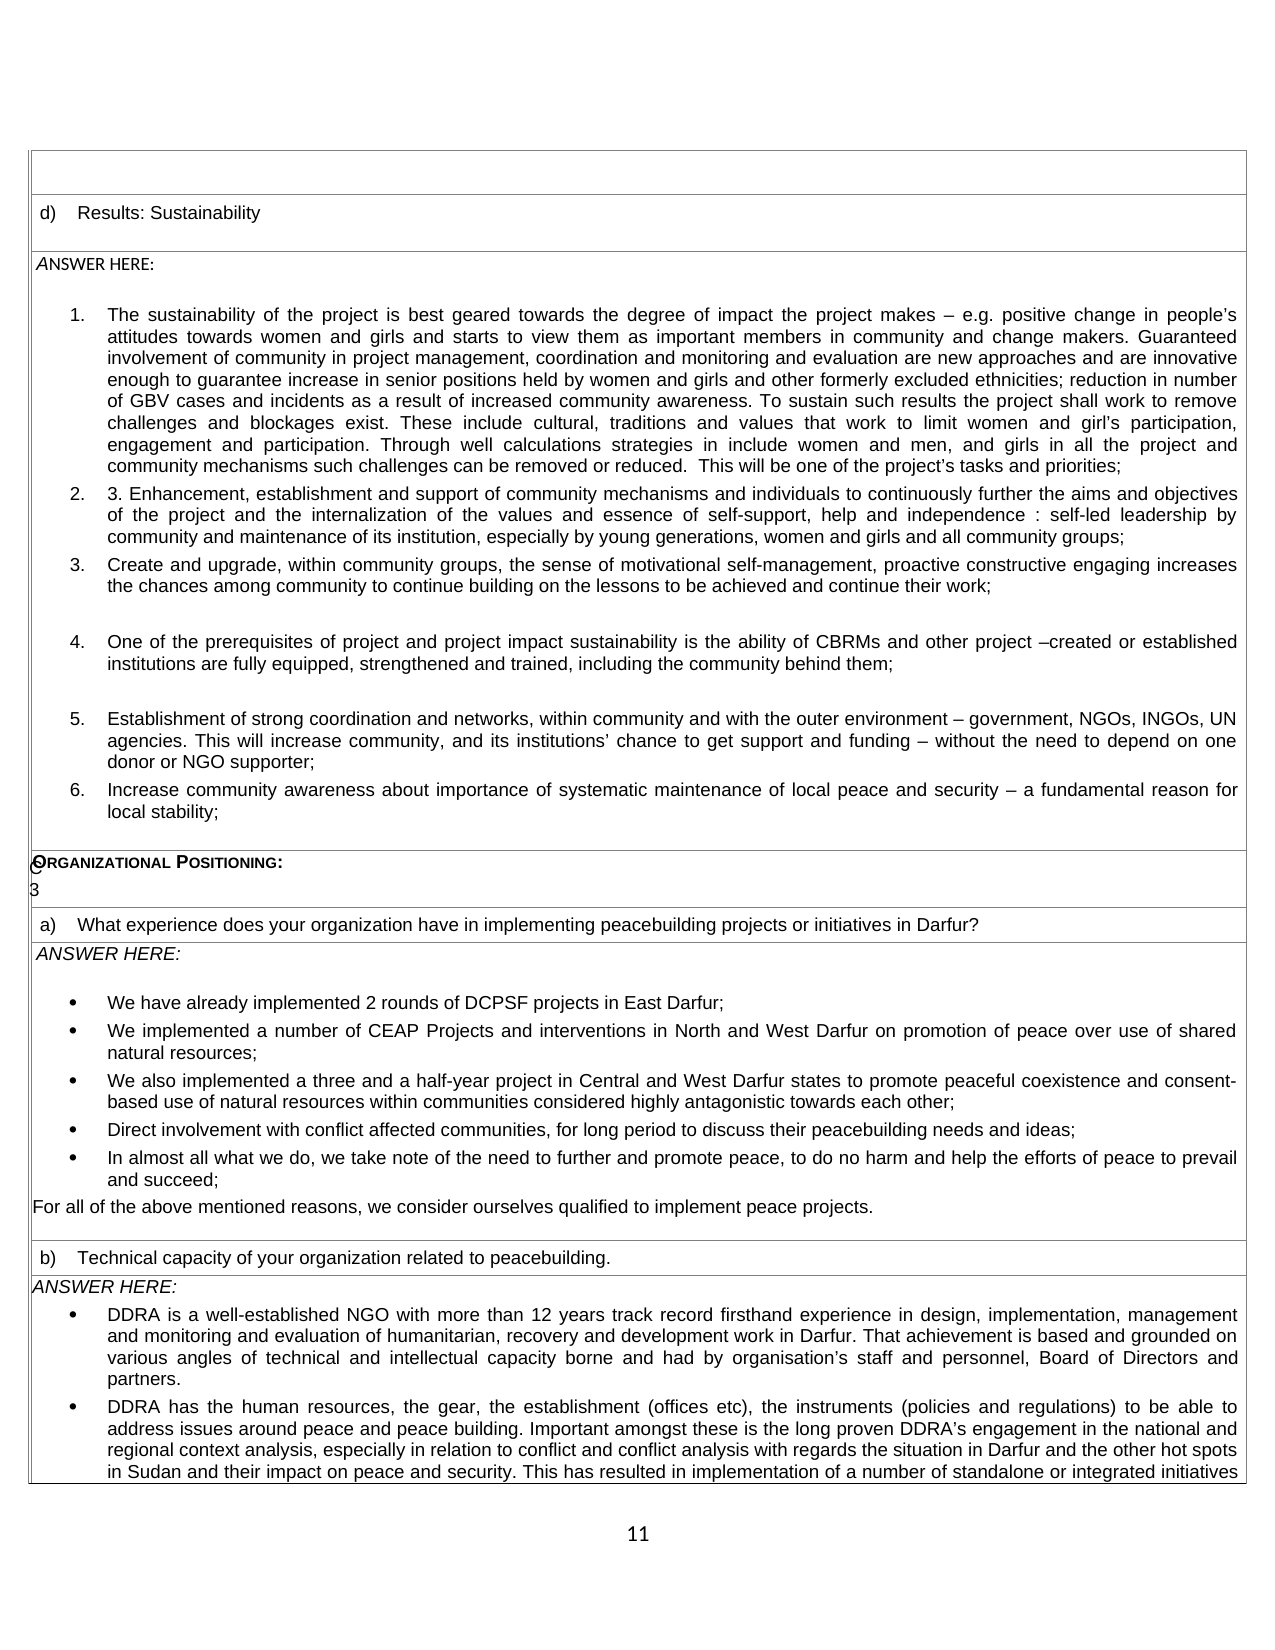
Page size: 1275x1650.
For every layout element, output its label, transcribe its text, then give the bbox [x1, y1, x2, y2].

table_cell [32, 151, 1246, 194]
table_cell Results: Sustainability [32, 195, 1246, 251]
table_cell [32, 1276, 1246, 1482]
table_cell ANSWER HERE: The sustainability of the project is best geared towards the degree of impact the project makes – e.g. positive change in people’s attitudes towards women and girls and starts to view them as important members in community and change makers. Guaranteed involvement of community in project management, coordination and monitoring and evaluation are new approaches and are innovative enough to guarantee increase in senior positions held by women and girls and other formerly excluded ethnicities; reduction in number of GBV cases and incidents as a result of increased community awareness. To sustain such results the project shall work to remove challenges and blockages exist. These include cultural, traditions and values that work to limit women and girl’s participation, engagement and participation. Through well calculations strategies in include women and men, and girls in all the project and community mechanisms such challenges can be removed or reduced. This will be one of the project’s tasks and priorities; 3. Enhancement, establishment and support of community mechanisms and individuals to continuously further the aims and objectives of the project and the internalization of the values and essence of self-support, help and independence : self-led leadership by community and maintenance of its institution, especially by young generations, women and girls and all community groups; Create and upgrade, within community groups, the sense of motivational self-management, proactive constructive engaging increases the chances among community to continue building on the lessons to be achieved and continue their work; One of the prerequisites of project and project impact sustainability is the ability of CBRMs and other project –created or established institutions are fully equipped, strengthened and trained, including the community behind them; Establishment of strong coordination and networks, within community and with the outer environment – government, NGOs, INGOs, UN agencies. This will increase community, and its institutions’ chance to get support and funding – without the need to depend on one donor or NGO supporter; Increase community awareness about importance of systematic maintenance of local peace and security – a fundamental reason for local stability; [32, 252, 1246, 850]
table_cell Organizational Positioning: [32, 851, 1246, 907]
table_cell What experience does your organization have in implementing peacebuilding projects or initiatives in Darfur? [32, 908, 1246, 942]
table_cell ANSWER HERE: We have already implemented 2 rounds of DCPSF projects in East Darfur; We implemented a number of CEAP Projects and interventions in North and West Darfur on promotion of peace over use of shared natural resources; We also implemented a three and a half-year project in Central and West Darfur states to promote peaceful coexistence and consent-based use of natural resources within communities considered highly antagonistic towards each other; Direct involvement with conflict affected communities, for long period to discuss their peacebuilding needs and ideas; In almost all what we do, we take note of the need to further and promote peace, to do no harm and help the efforts of peace to prevail and succeed; For all of the above mentioned reasons, we consider ourselves qualified to implement peace projects. [32, 943, 1246, 1239]
table_cell Technical capacity of your organization related to peacebuilding. [32, 1241, 1246, 1274]
